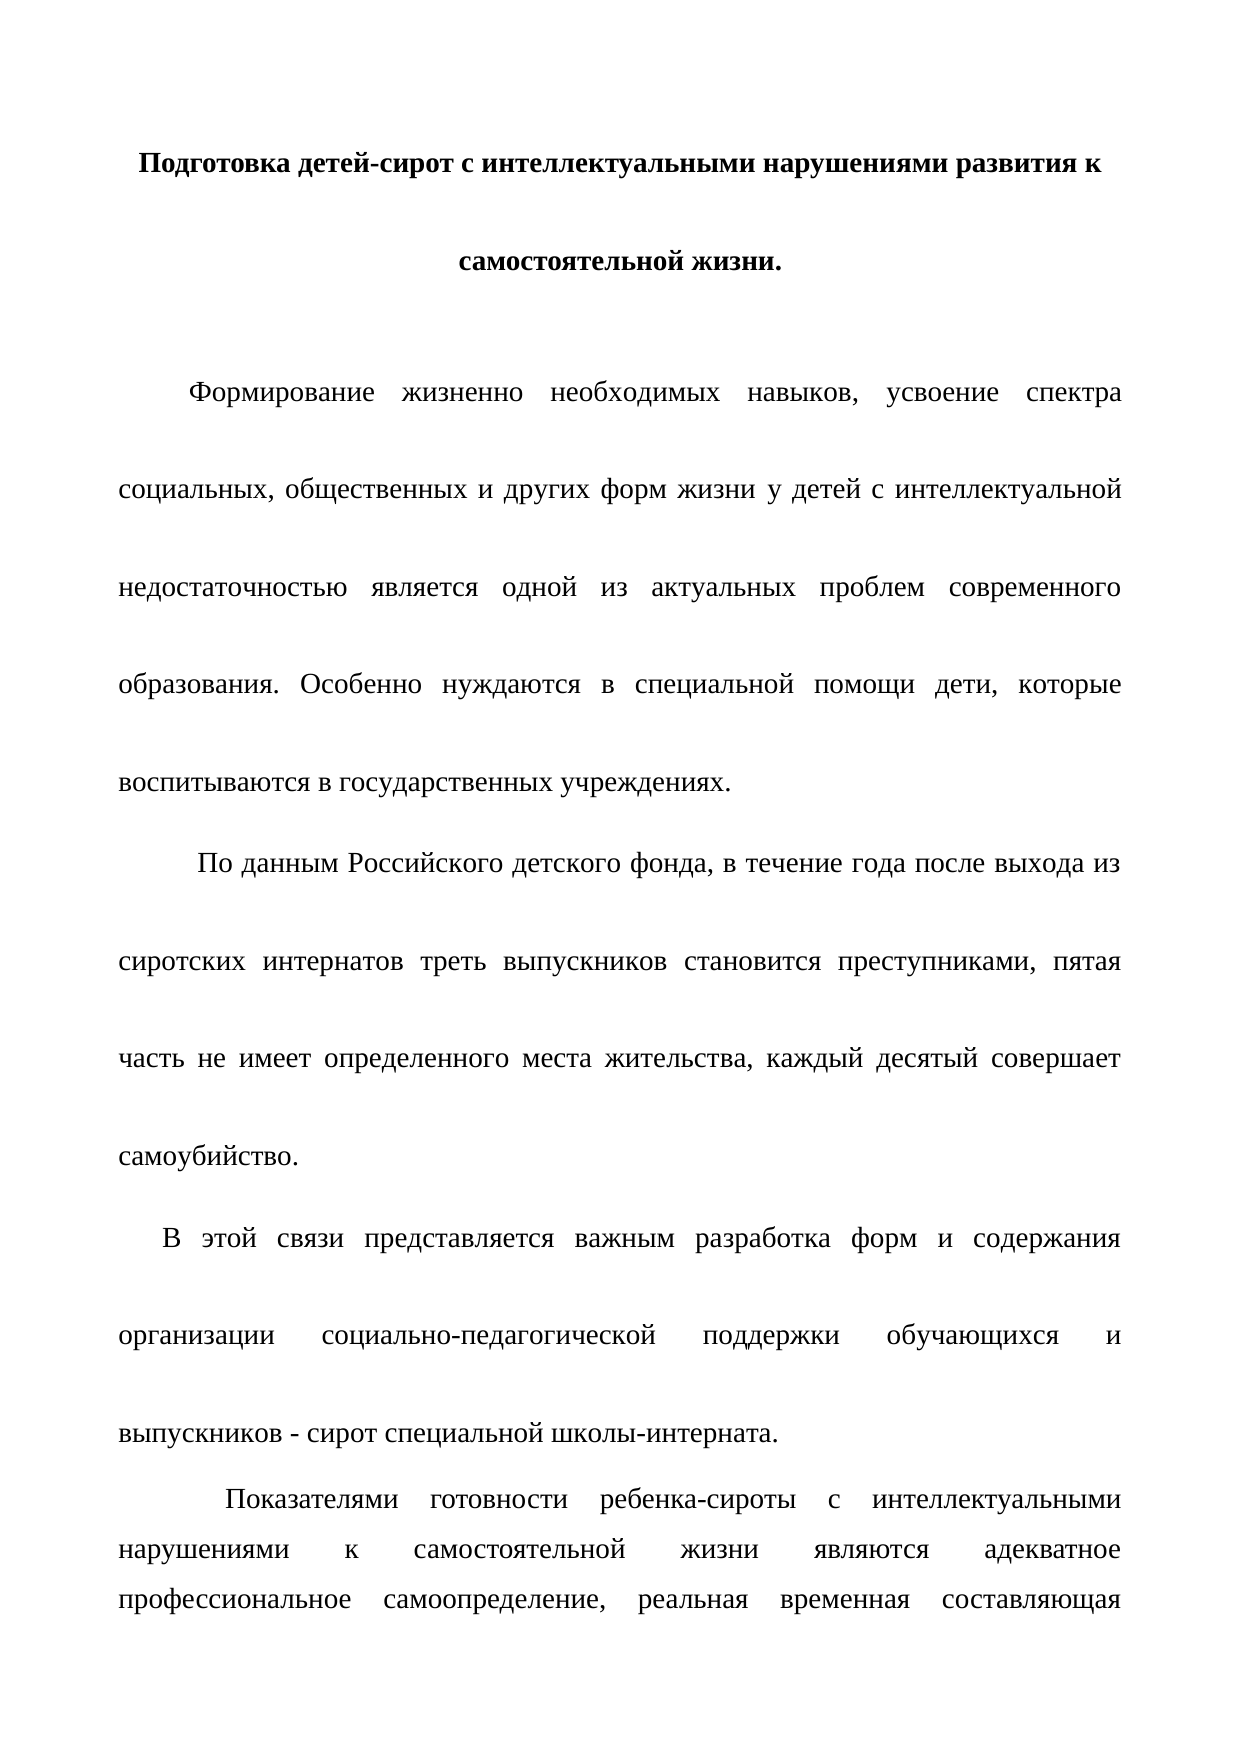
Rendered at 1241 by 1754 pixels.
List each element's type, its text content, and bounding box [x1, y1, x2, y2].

text Подготовка детей-сирот с интеллектуальными нарушениями развития к самостоятельной жизни. [118, 129, 1122, 292]
text Формирование жизненно необходимых навыков, усвоение спектра социальных, общественных и других форм жизни у детей с интеллектуальной недостаточностью является одной из актуальных проблем современного образования. Особенно нуждаются в специальной помощи дети, которые воспитываются в государственных учреждениях. [118, 358, 1122, 813]
text В этой связи представляется важным разработка форм и содержания организации социально-педагогической поддержки обучающихся и выпускников - сирот специальной школы-интерната. [118, 1204, 1122, 1464]
text По данным Российского детского фонда, в течение года после выхода из сиротских интернатов треть выпускников становится преступниками, пятая часть не имеет определенного места жительства, каждый десятый совершает самоубийство. [118, 830, 1122, 1187]
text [118, 1481, 1122, 1615]
